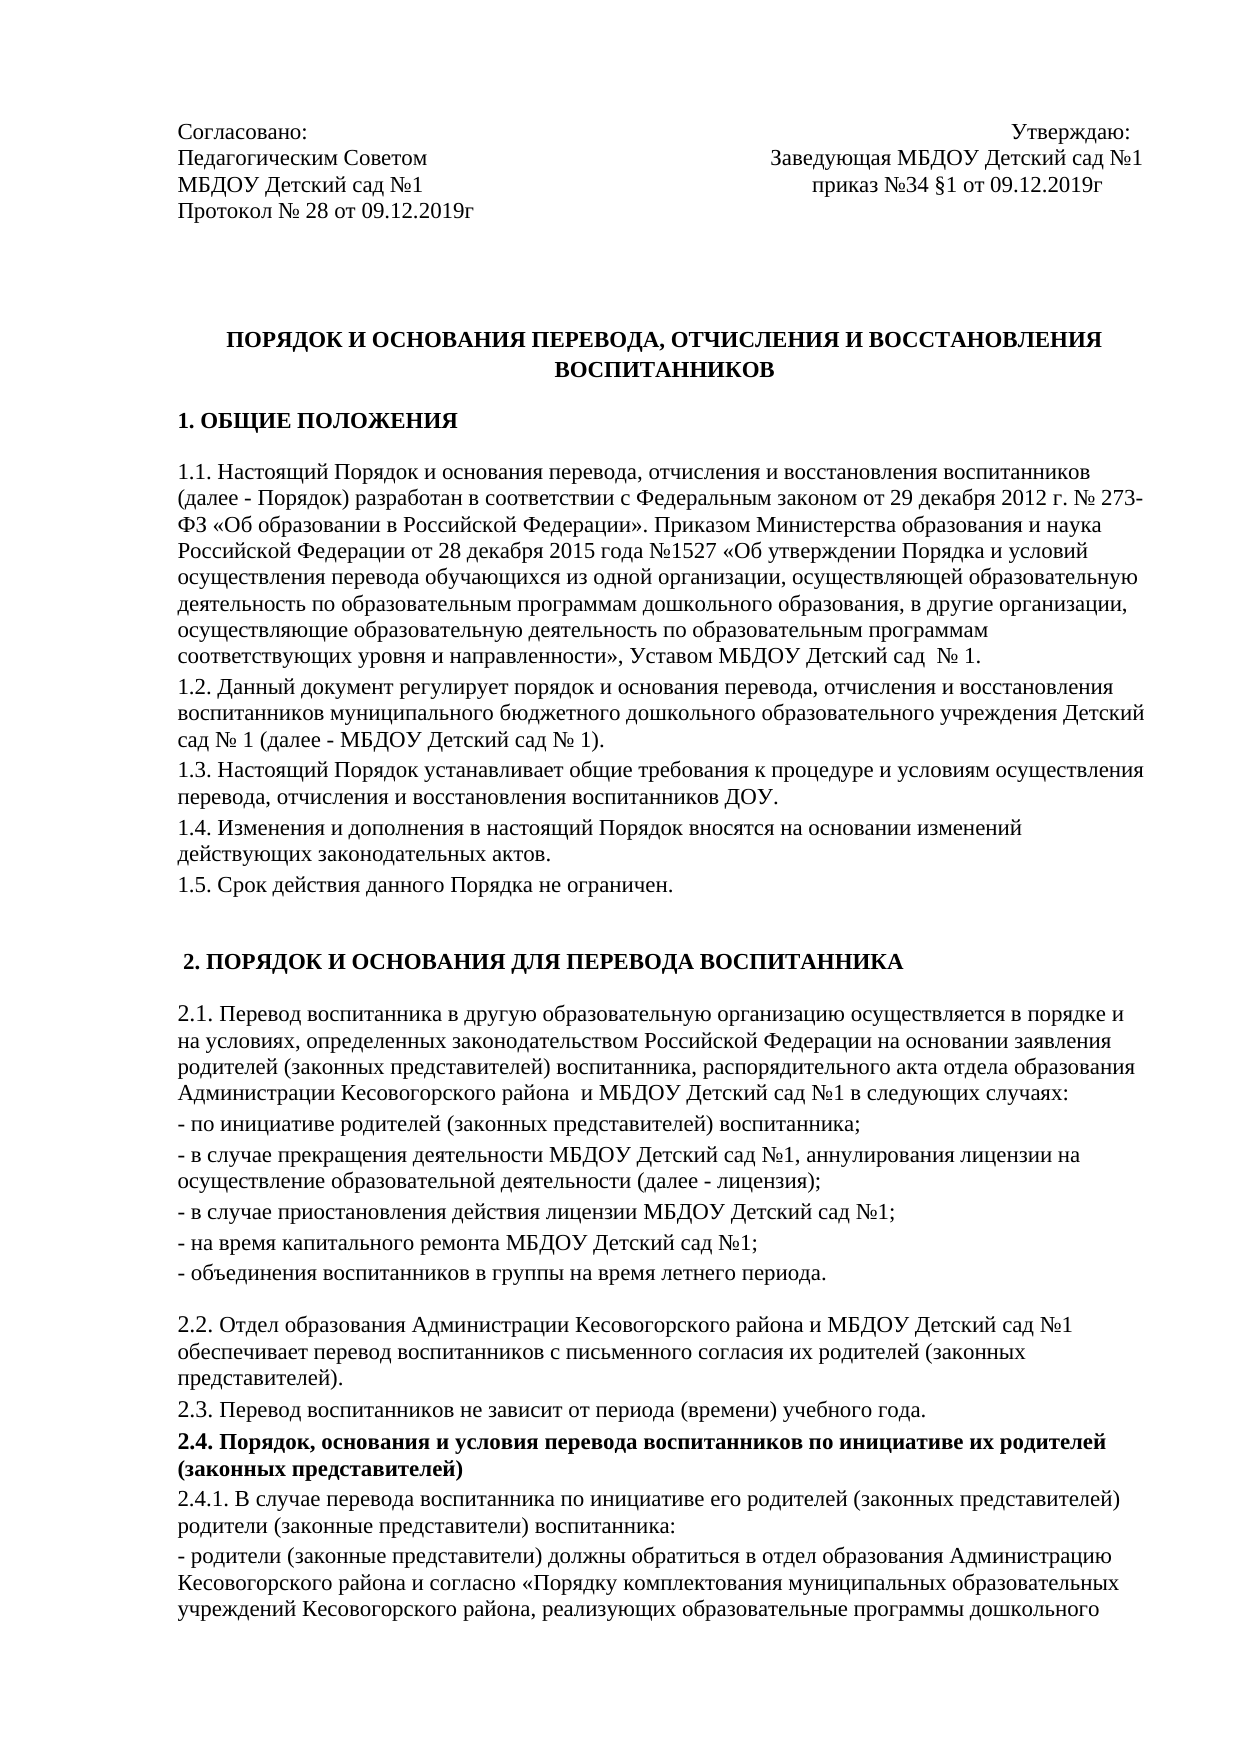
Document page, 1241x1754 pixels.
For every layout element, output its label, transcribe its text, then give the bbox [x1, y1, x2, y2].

text - в случае прекращения деятельности МБДОУ Детский сад №1, аннулирования лицензии на осуществление образовательной деятельности (далее - лицензия); [177, 1141, 1152, 1194]
text Согласовано: Утверждаю: [177, 118, 1152, 144]
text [177, 1543, 1152, 1622]
text 1. ОБЩИЕ ПОЛОЖЕНИЯ [177, 407, 1152, 433]
text Протокол № 28 от 09.12.2019г [177, 197, 1152, 223]
text 2.4. Порядок, основания и условия перевода воспитанников по инициативе их родителей (законных представителей) [177, 1427, 1152, 1481]
text - в случае приостановления действия лицензии МБДОУ Детский сад №1; [177, 1198, 1152, 1224]
text 2.1. Перевод воспитанника в другую образовательную организацию осуществляется в порядке и на условиях, определенных законодательством Российской Федерации на основании заявления родителей (законных представителей) воспитанника, распорядительного акта отдела образования Администрации Кесовогорского района и МБДОУ Детский сад №1 в следующих случаях: [177, 999, 1152, 1106]
text - на время капитального ремонта МБДОУ Детский сад №1; [177, 1229, 1152, 1255]
text 1.4. Изменения и дополнения в настоящий Порядок вносятся на основании изменений действующих законодательных актов. [177, 814, 1152, 866]
text 2.4.1. В случае перевода воспитанника по инициативе его родителей (законных представителей) родители (законные представители) воспитанника: [177, 1486, 1152, 1538]
text Педагогическим Советом Заведующая МБДОУ Детский сад №1 [177, 144, 1152, 171]
text - объединения воспитанников в группы на время летнего периода. [177, 1259, 1152, 1286]
text МБДОУ Детский сад №1 приказ №34 §1 от 09.12.2019г [177, 171, 1152, 197]
text 1.1. Настоящий Порядок и основания перевода, отчисления и восстановления воспитанников (далее - Порядок) разработан в соответствии с Федеральным законом от 29 декабря 2012 г. № 273-ФЗ «Об образовании в Российской Федерации». Приказом Министерства образования и наука Российской Федерации от 28 декабря 2015 года №1527 «Об утверждении Порядка и условий осуществления перевода обучающихся из одной организации, осуществляющей образовательную деятельность по образовательным программам дошкольного образования, в другие организации, осуществляющие образовательную деятельность по образовательным программам соответствующих уровня и направленности», Уставом МБДОУ Детский сад № 1. [177, 458, 1152, 669]
text 2.2. Отдел образования Администрации Кесовогорского района и МБДОУ Детский сад №1 обеспечивает перевод воспитанников с письменного согласия их родителей (законных представителей). [177, 1311, 1152, 1391]
text 2. ПОРЯДОК И ОСНОВАНИЯ ДЛЯ ПЕРЕВОДА ВОСПИТАННИКА [177, 948, 1152, 974]
text 2.3. Перевод воспитанников не зависит от периода (времени) учебного года. [177, 1395, 1152, 1423]
text 1.5. Срок действия данного Порядка не ограничен. [177, 871, 1152, 897]
text 1.2. Данный документ регулирует порядок и основания перевода, отчисления и восстановления воспитанников муниципального бюджетного дошкольного образовательного учреждения Детский сад № 1 (далее - МБДОУ Детский сад № 1). [177, 673, 1152, 752]
text ПОРЯДОК И ОСНОВАНИЯ ПЕРЕВОДА, ОТЧИСЛЕНИЯ И ВОССТАНОВЛЕНИЯ ВОСПИТАННИКОВ [177, 326, 1152, 382]
text 1.3. Настоящий Порядок устанавливает общие требования к процедуре и условиям осуществления перевода, отчисления и восстановления воспитанников ДОУ. [177, 757, 1152, 809]
text - по инициативе родителей (законных представителей) воспитанника; [177, 1110, 1152, 1137]
